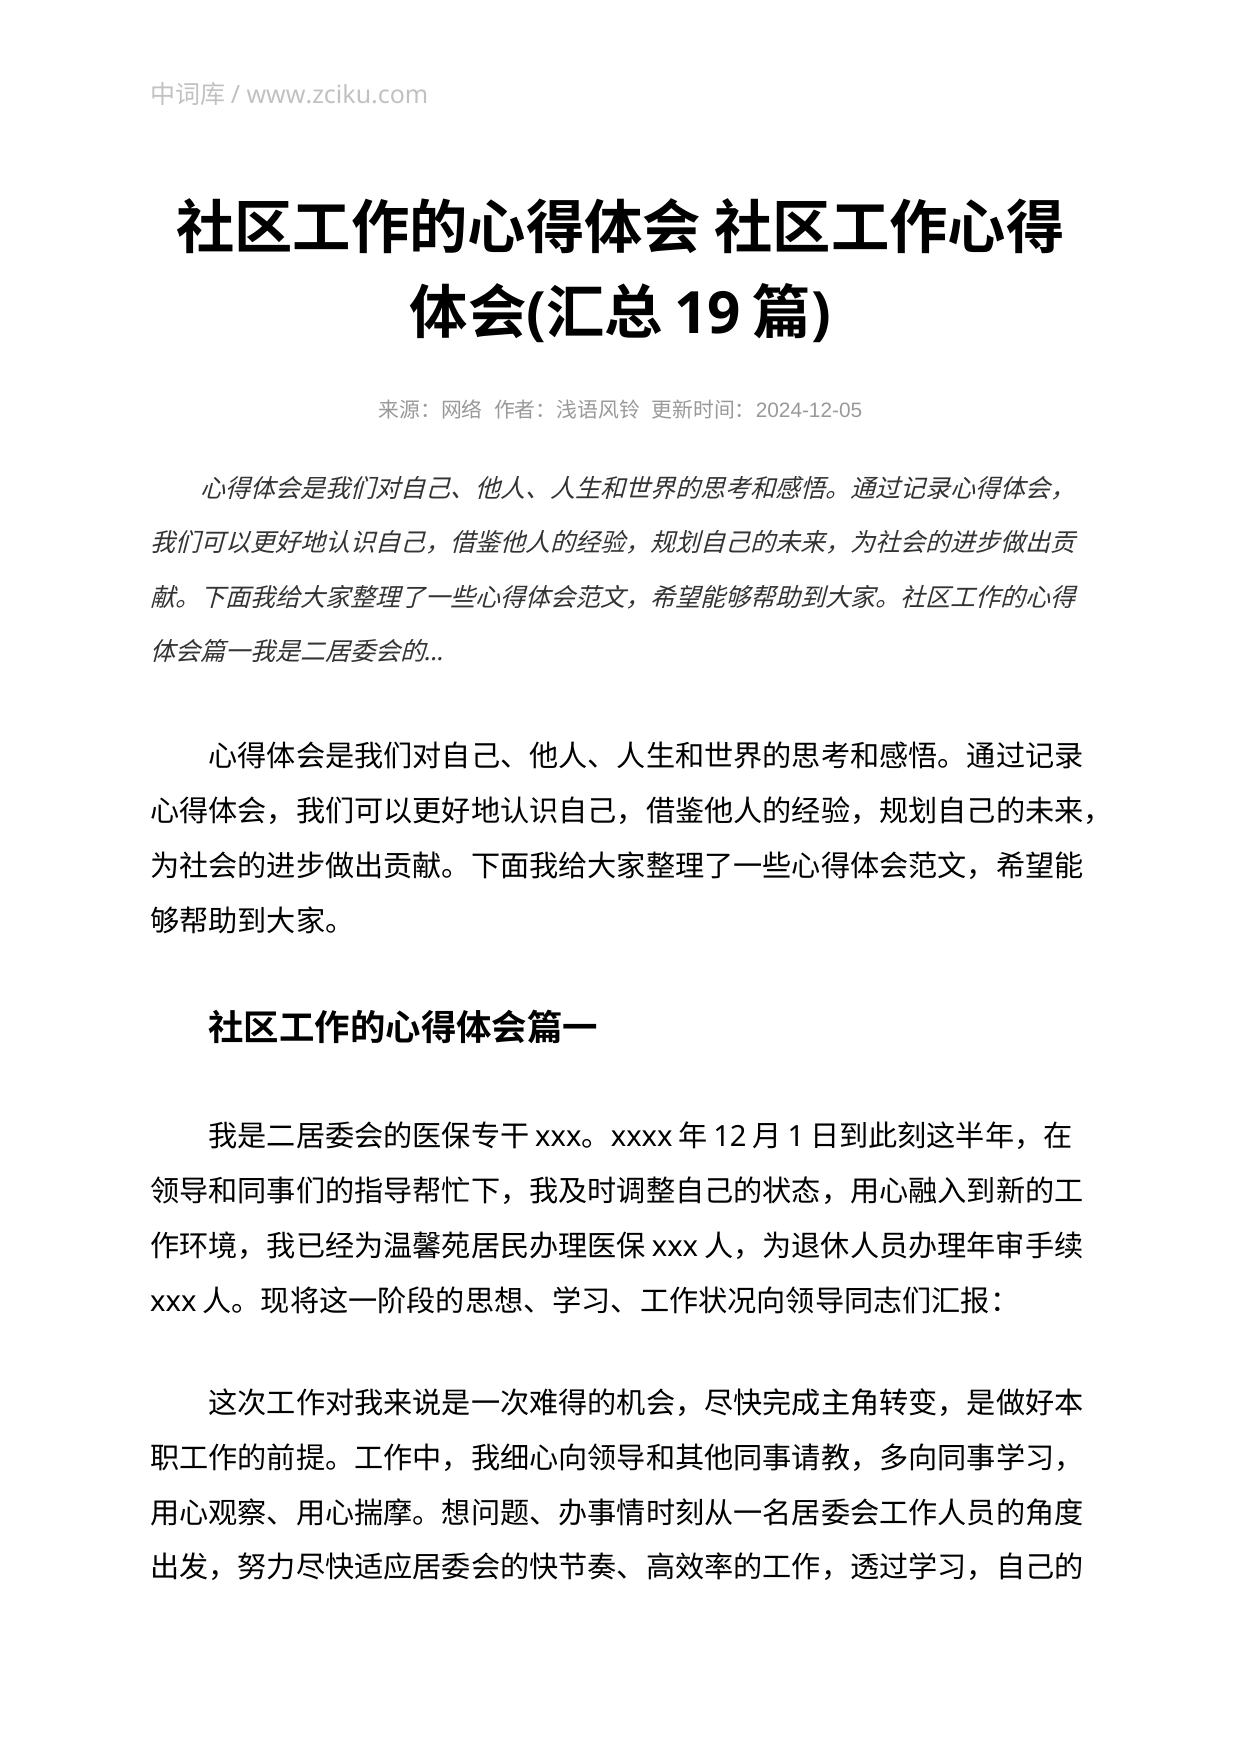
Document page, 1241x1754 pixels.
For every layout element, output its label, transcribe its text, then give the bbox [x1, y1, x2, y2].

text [150, 1379, 1090, 1586]
text 心得体会是我们对自己、他人、人生和世界的思考和感悟。通过记录心得体会，我们可以更好地认识自己，借鉴他人的经验，规划自己的未来，为社会的进步做出贡献。下面我给大家整理了一些心得体会范文，希望能够帮助到大家。 [150, 733, 1090, 939]
text 心得体会是我们对自己、他人、人生和世界的思考和感悟。通过记录心得体会，我们可以更好地认识自己，借鉴他人的经验，规划自己的未来，为社会的进步做出贡献。下面我给大家整理了一些心得体会范文，希望能够帮助到大家。社区工作的心得体会篇一我是二居委会的... [150, 468, 1090, 668]
text 社区工作的心得体会篇一 [150, 999, 1090, 1050]
subtitle 社区工作的心得体会 社区工作心得体会(汇总19篇) [150, 181, 1090, 351]
text 我是二居委会的医保专干xxx。xxxx年12月1日到此刻这半年，在领导和同事们的指导帮忙下，我及时调整自己的状态，用心融入到新的工作环境，我已经为温馨苑居民办理医保xxx人，为退休人员办理年审手续xxx人。现将这一阶段的思想、学习、工作状况向领导同志们汇报： [150, 1112, 1090, 1320]
text 来源：网络 作者：浅语风铃 更新时间：2024-12-05 [150, 397, 1090, 421]
